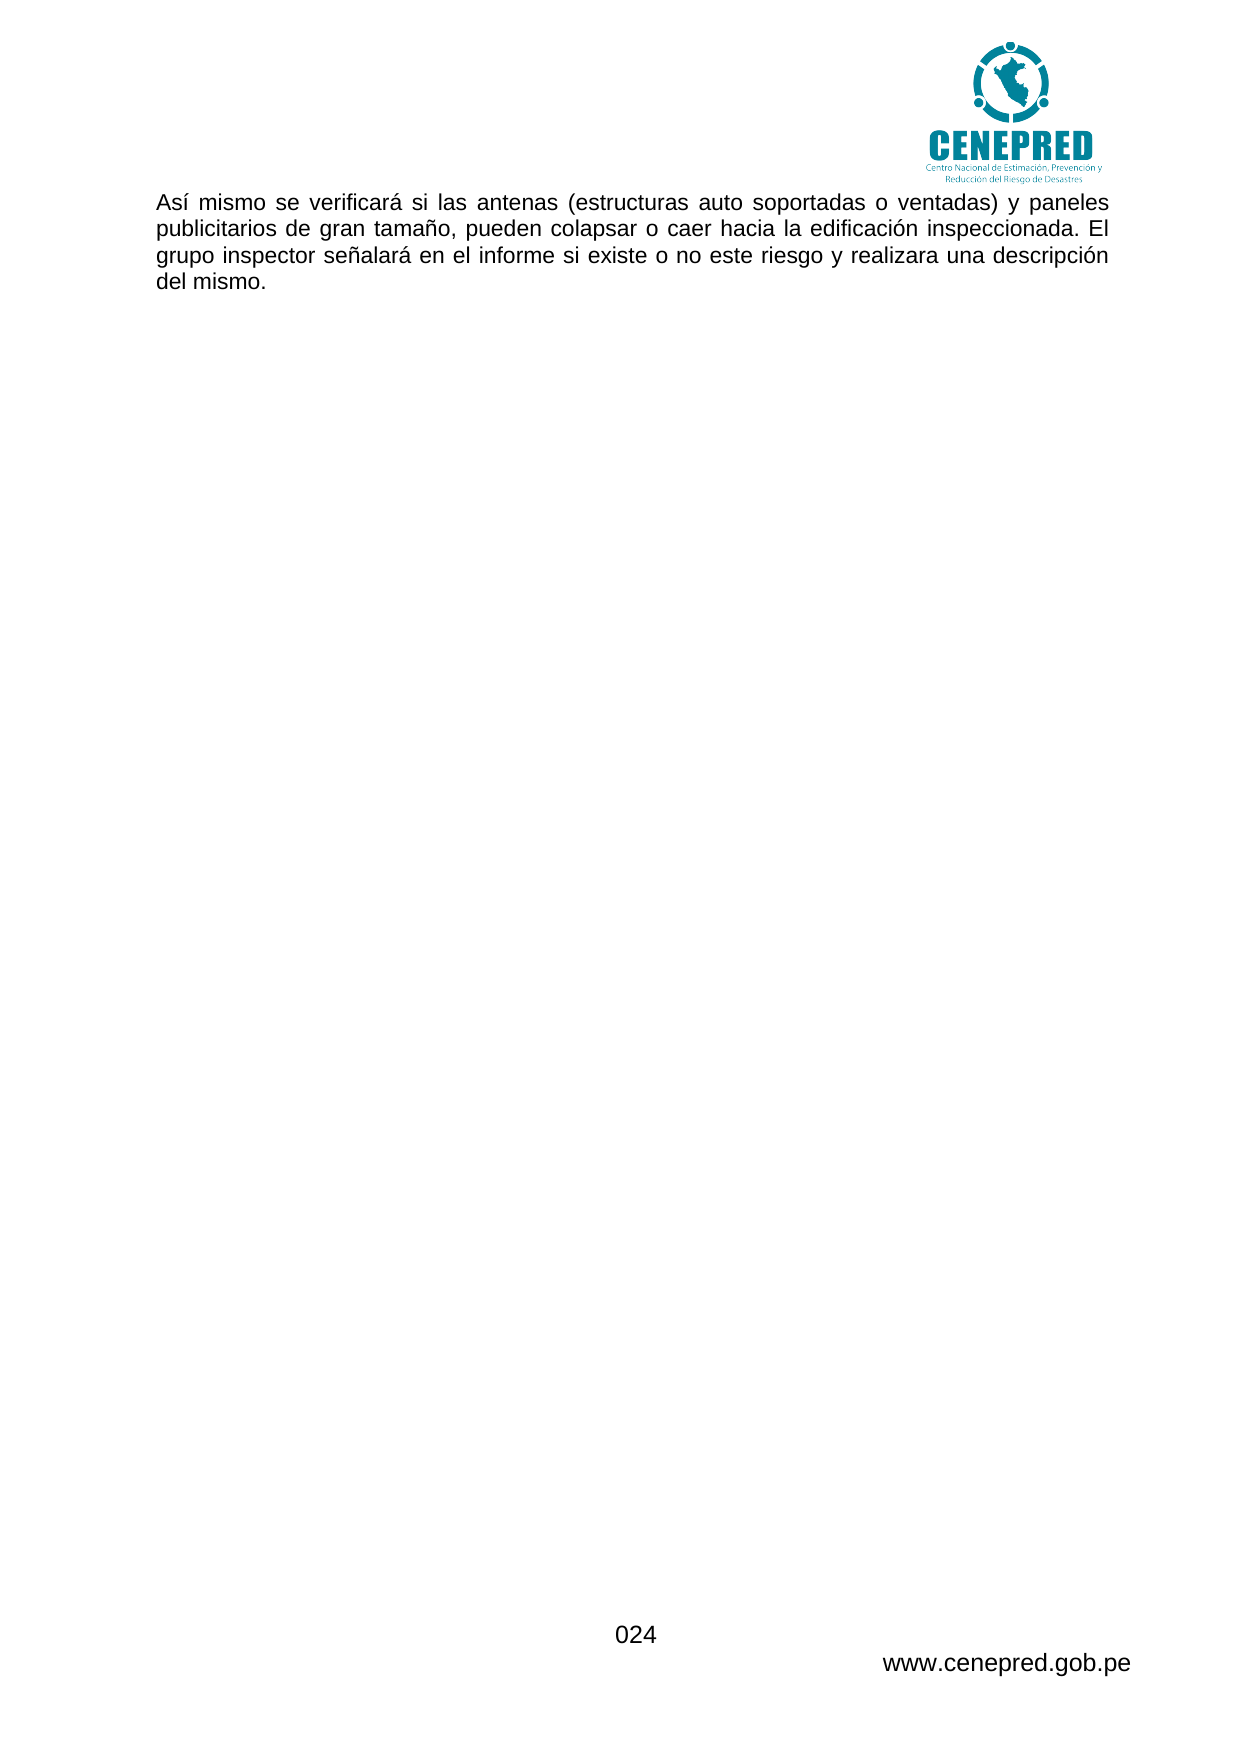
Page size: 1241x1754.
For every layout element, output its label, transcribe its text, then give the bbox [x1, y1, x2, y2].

text Así mismo se verificará si las antenas (estructuras auto soportadas o ventadas) y paneles publicitarios de gran tamaño, pueden colapsar o caer hacia la edificación inspeccionada. El grupo inspector señalará en el informe si existe o no este riesgo y realizara una descripción del mismo. [156, 189, 1110, 294]
picture [926, 42, 1113, 186]
